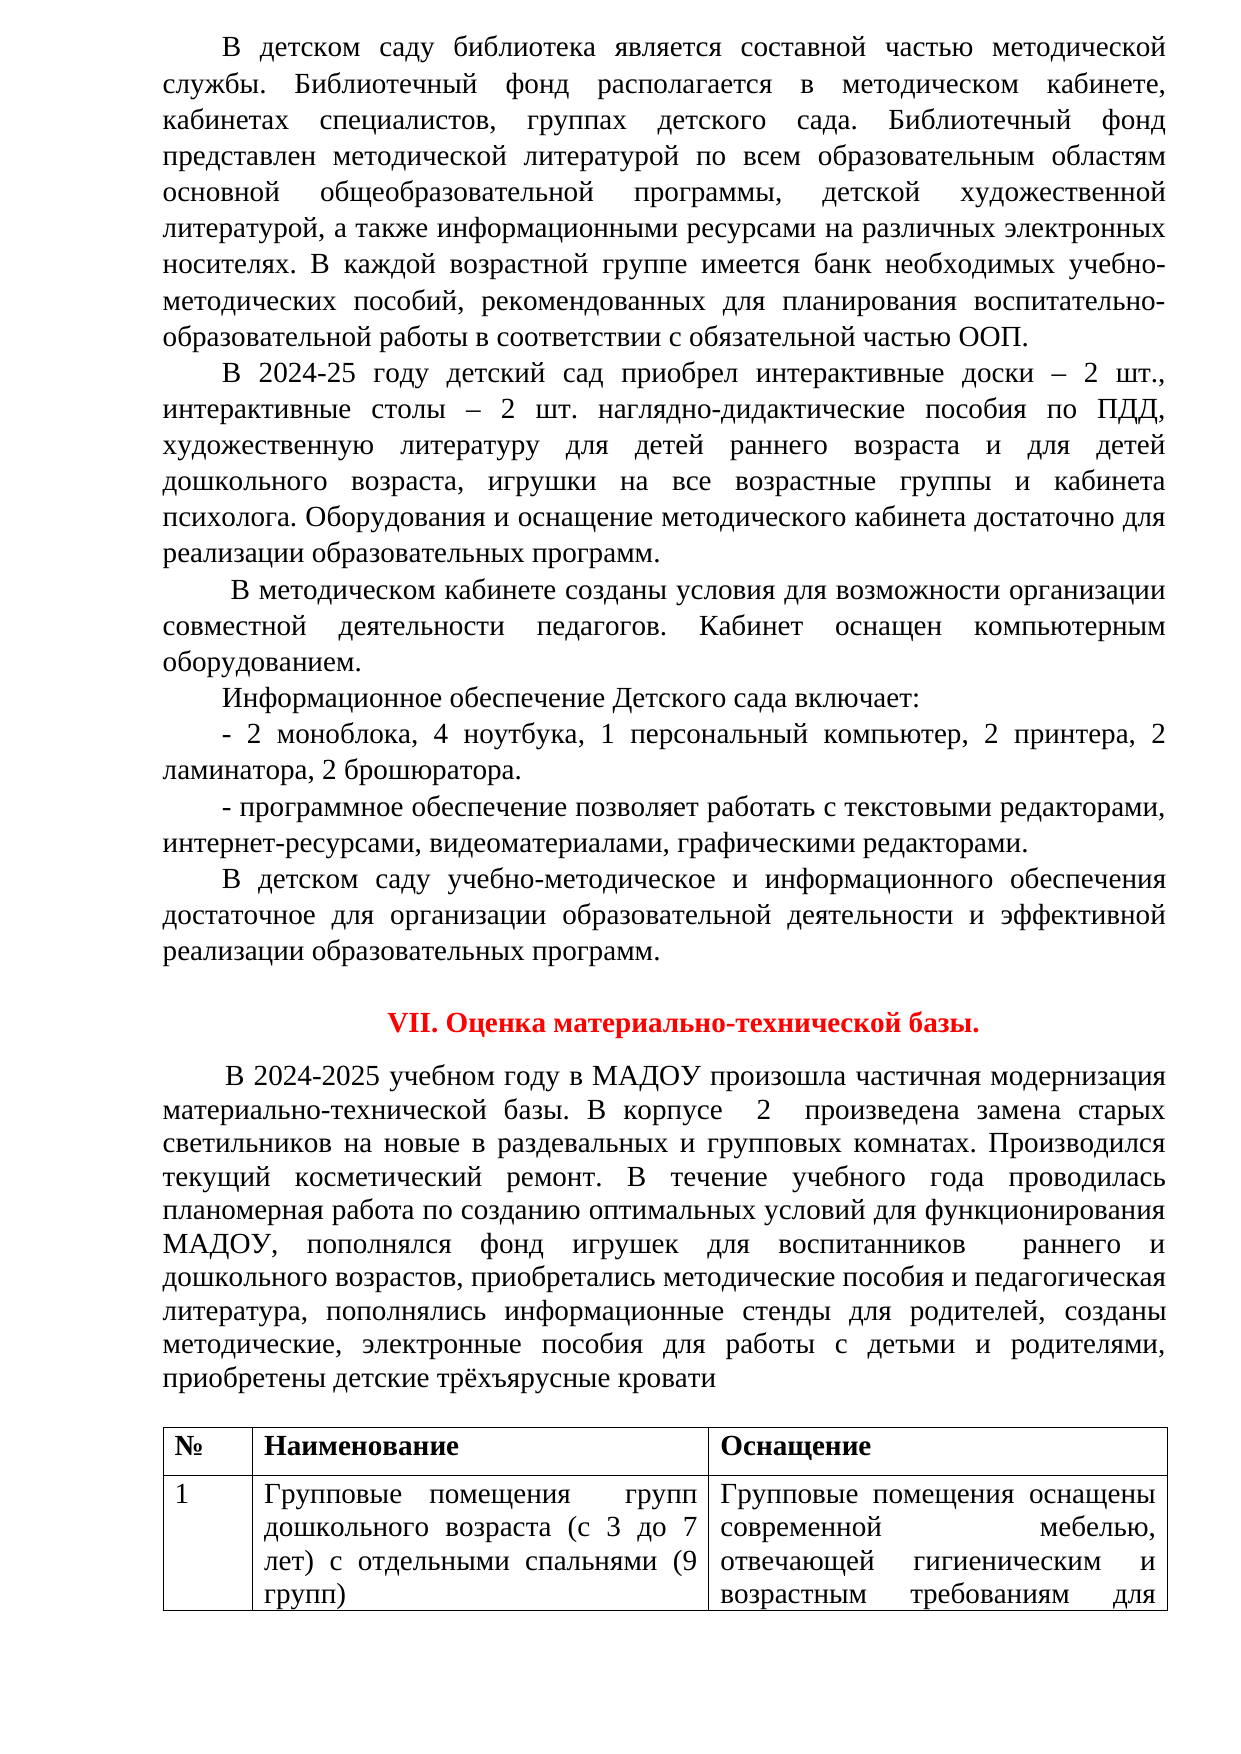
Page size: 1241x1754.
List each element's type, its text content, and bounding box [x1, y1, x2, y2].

text В детском саду учебно-методическое и информационного обеспечения достаточное для организации образовательной деятельности и эффективной реализации образовательных программ. [162, 861, 1167, 967]
text В 2024-2025 учебном году в МАДОУ произошла частичная модернизация материально-технической базы. В корпусе 2 произведена замена старых светильников на новые в раздевальных и групповых комнатах. Производился текущий косметический ремонт. В течение учебного года проводилась планомерная работа по созданию оптимальных условий для функционирования МАДОУ, пополнялся фонд игрушек для воспитанников раннего и дошкольного возрастов, приобретались методические пособия и педагогическая литература, пополнялись информационные стенды для родителей, созданы методические, электронные пособия для работы с детьми и родителями, приобретены детские трёхъярусные кровати [162, 1058, 1167, 1394]
text В методическом кабинете созданы условия для возможности организации совместной деятельности педагогов. Кабинет оснащен компьютерным оборудованием. [162, 572, 1167, 678]
text - программное обеспечение позволяет работать с текстовыми редакторами, интернет-ресурсами, видеоматериалами, графическими редакторами. [162, 789, 1167, 858]
table_header № [164, 1428, 252, 1475]
table_cell 1 [164, 1476, 252, 1610]
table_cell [709, 1476, 1167, 1610]
text - 2 моноблока, 4 ноутбука, 1 персональный компьютер, 2 принтера, 2 ламинатора, 2 брошюратора. [162, 716, 1167, 786]
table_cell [253, 1476, 708, 1610]
text В детском саду библиотека является составной частью методической службы. Библиотечный фонд располагается в методическом кабинете, кабинетах специалистов, группах детского сада. Библиотечный фонд представлен методической литературой по всем образовательным областям основной общеобразовательной программы, детской художественной литературой, а также информационными ресурсами на различных электронных носителях. В каждой возрастной группе имеется банк необходимых учебно-методических пособий, рекомендованных для планирования воспитательно-образовательной работы в соответствии с обязательной частью ООП. [162, 29, 1167, 352]
text VII. Оценка материально-технической базы. [200, 1006, 1167, 1039]
table_header Наименование [253, 1428, 708, 1475]
text Информационное обеспечение Детского сада включает: [162, 680, 1167, 714]
text В 2024-25 году детский сад приобрел интерактивные доски – 2 шт., интерактивные столы – 2 шт. наглядно-дидактические пособия по ПДД, художественную литературу для детей раннего возраста и для детей дошкольного возраста, игрушки на все возрастные группы и кабинета психолога. Оборудования и оснащение методического кабинета достаточно для реализации образовательных программ. [162, 355, 1167, 569]
table_header Оснащение [709, 1428, 1167, 1475]
